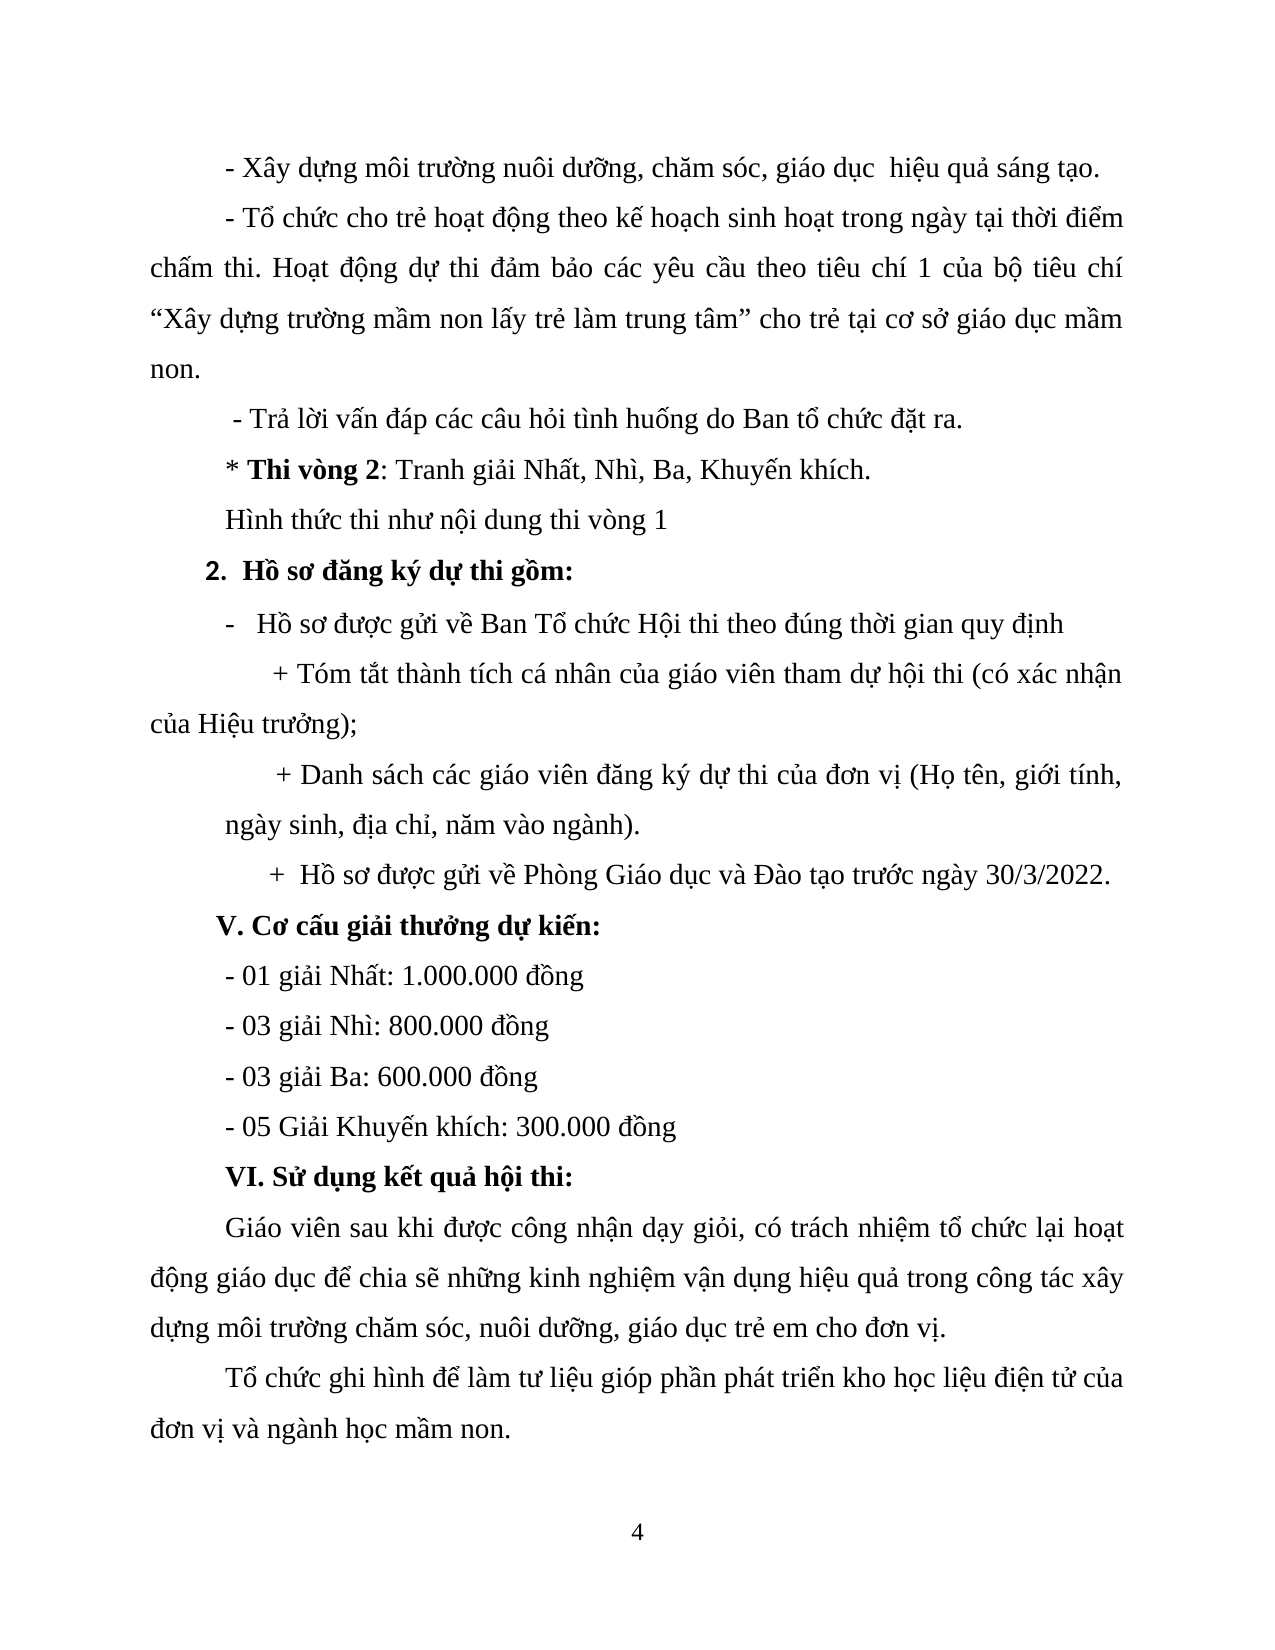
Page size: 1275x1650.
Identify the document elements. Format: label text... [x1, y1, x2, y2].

text Hình thức thi như nội dung thi vòng 1 [150, 502, 1125, 536]
text VI. Sử dụng kết quả hội thi: [150, 1159, 1125, 1193]
text - 03 giải Ba: 600.000 đồng [150, 1059, 1125, 1092]
text - 05 Giải Khuyến khích: 300.000 đồng [150, 1109, 1125, 1143]
text + Danh sách các giáo viên đăng ký dự thi của đơn vị (Họ tên, giới tính, ngày sinh, địa chỉ, năm vào ngành). [225, 757, 1125, 841]
text - Xây dựng môi trường nuôi dưỡng, chăm sóc, giáo dục hiệu quả sáng tạo. [150, 150, 1125, 183]
text + Tóm tắt thành tích cá nhân của giáo viên tham dự hội thi (có xác nhận của Hiệu trưởng); [150, 656, 1125, 740]
text + Hồ sơ được gửi về Phòng Giáo dục và Đào tạo trước ngày 30/3/2022. [150, 857, 1125, 891]
text - Hồ sơ được gửi về Ban Tổ chức Hội thi theo đúng thời gian quy định [150, 606, 1125, 639]
text Giáo viên sau khi được công nhận dạy giỏi, có trách nhiệm tổ chức lại hoạt động giáo dục để chia sẽ những kinh nghiệm vận dụng hiệu quả trong công tác xây dựng môi trường chăm sóc, nuôi dưỡng, giáo dục trẻ em cho đơn vị. [150, 1210, 1125, 1344]
text - 01 giải Nhất: 1.000.000 đồng [150, 958, 1125, 992]
text V. Cơ cấu giải thưởng dự kiến: [150, 908, 1125, 941]
text - Trả lời vấn đáp các câu hỏi tình huống do Ban tổ chức đặt ra. [150, 402, 1125, 435]
text * Thi vòng 2: Tranh giải Nhất, Nhì, Ba, Khuyến khích. [150, 452, 1125, 485]
text Tổ chức ghi hình để làm tư liệu gióp phần phát triển kho học liệu điện tử của đơn vị và ngành học mầm non. [150, 1361, 1125, 1444]
text - Tổ chức cho trẻ hoạt động theo kế hoạch sinh hoạt trong ngày tại thời điểm chấm thi. Hoạt động dự thi đảm bảo các yêu cầu theo tiêu chí 1 của bộ tiêu chí “Xây dựng trường mầm non lấy trẻ làm trung tâm” cho trẻ tại cơ sở giáo dục mầm non. [150, 200, 1125, 385]
text - 03 giải Nhì: 800.000 đồng [150, 1008, 1125, 1042]
list Hồ sơ đăng ký dự thi gồm: [205, 552, 1125, 588]
